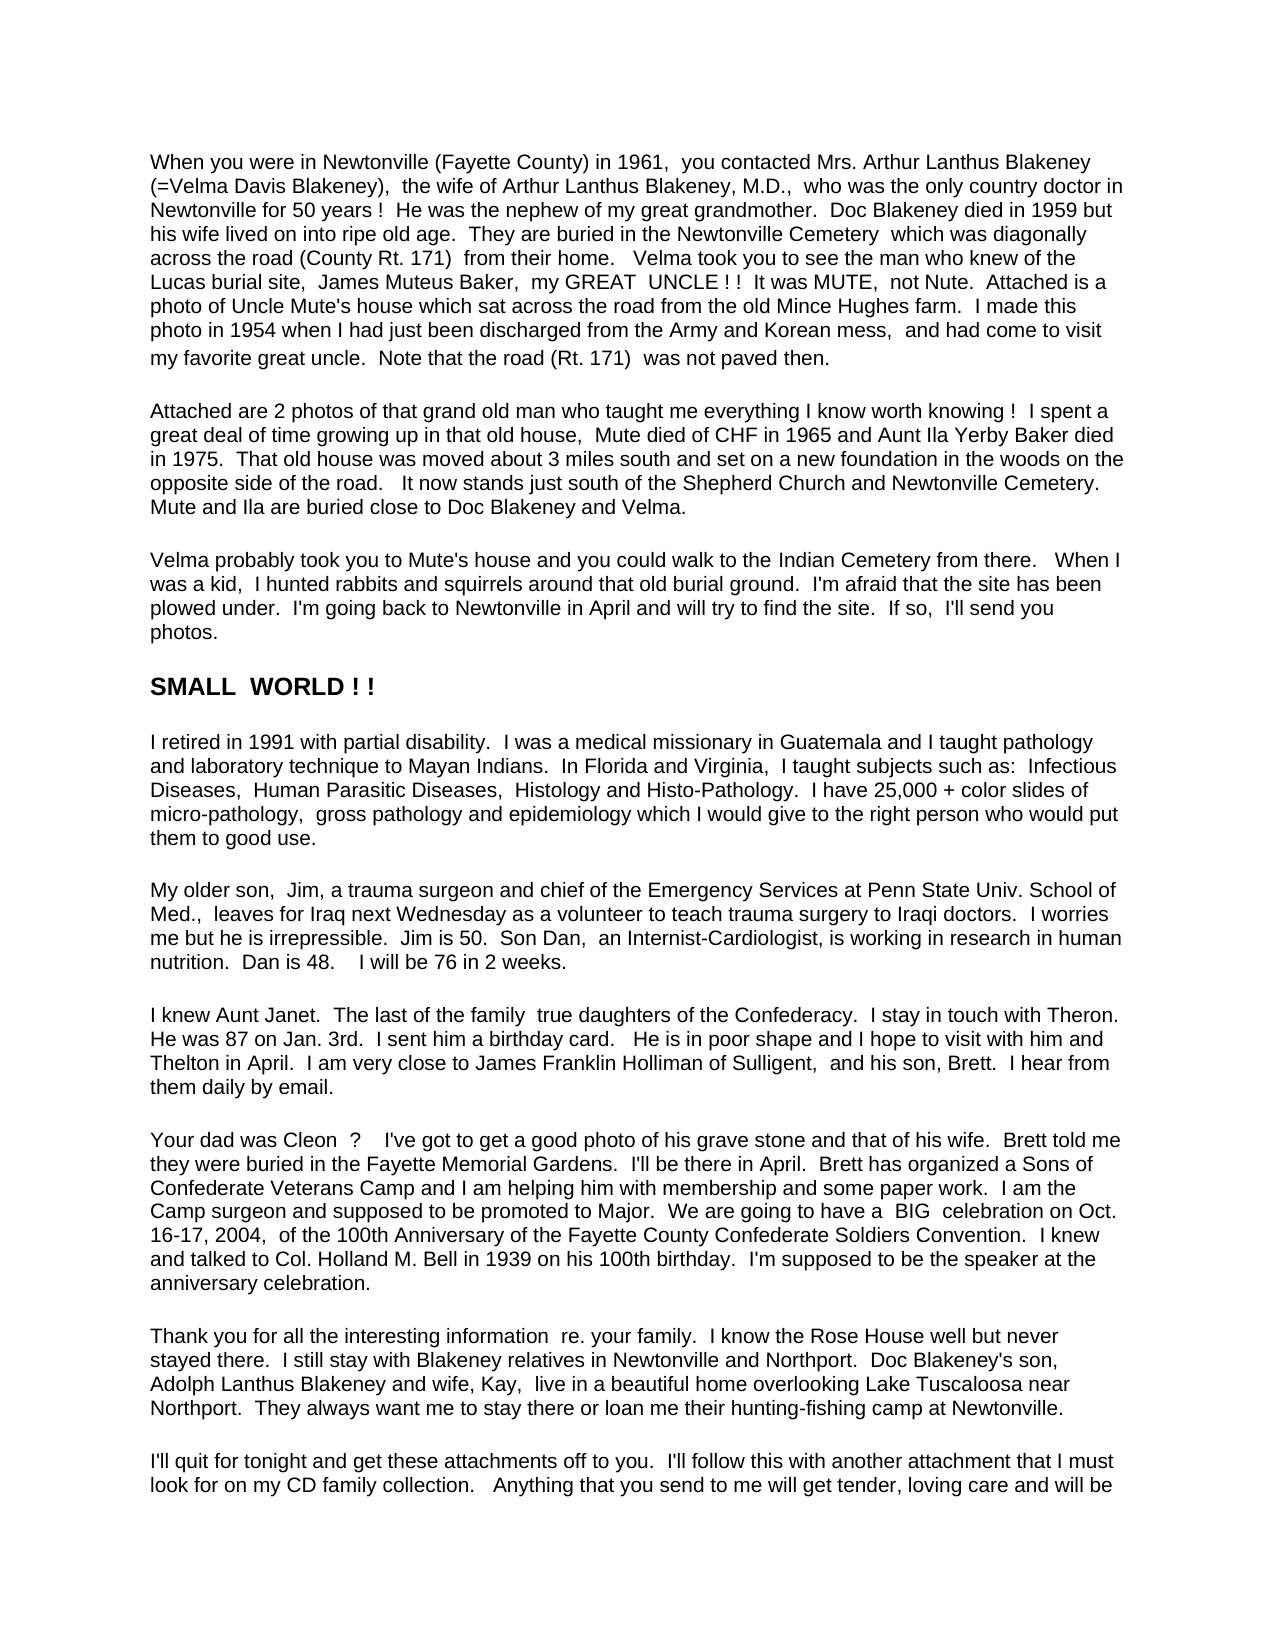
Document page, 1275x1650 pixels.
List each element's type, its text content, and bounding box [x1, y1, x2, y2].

text I knew Aunt Janet. The last of the family true daughters of the Confederacy. I stay in touch with Theron. He was 87 on Jan. 3rd. I sent him a birthday card. He is in poor shape and I hope to visit with him and Thelton in April. I am very close to James Franklin Holliman of Sulligent, and his son, Brett. I hear from them daily by email. [150, 1003, 1125, 1099]
text My older son, Jim, a trauma surgeon and chief of the Emergency Services at Penn State Univ. School of Med., leaves for Iraq next Wednesday as a volunteer to teach trauma surgery to Iraqi doctors. I worries me but he is irrepressible. Jim is 50. Son Dan, an Internist-Cardiologist, is working in research in human nutrition. Dan is 48. I will be 76 in 2 weeks. [150, 878, 1125, 974]
text Attached are 2 photos of that grand old man who taught me everything I know worth knowing ! I spent a great deal of time growing up in that old house, Mute died of CHF in 1965 and Aunt Ila Yerby Baker died in 1975. That old house was moved about 3 miles south and set on a new foundation in the woods on the opposite side of the road. It now stands just south of the Shepherd Church and Newtonville Cemetery. Mute and Ila are buried close to Doc Blakeney and Velma. [150, 399, 1125, 519]
text SMALL WORLD ! ! [150, 672, 1125, 701]
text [150, 1448, 1125, 1496]
text Velma probably took you to Mute's house and you could walk to the Indian Cemetery from there. When I was a kid, I hunted rabbits and squirrels around that old burial ground. I'm afraid that the site has been plowed under. I'm going back to Newtonville in April and will try to find the site. If so, I'll send you photos. [150, 548, 1125, 643]
text Thank you for all the interesting information re. your family. I know the Rose House well but never stayed there. I still stay with Blakeney relatives in Newtonville and Northport. Doc Blakeney's son, Adolph Lanthus Blakeney and wife, Kay, live in a beautiful home overlooking Lake Tuscaloosa near Northport. They always want me to stay there or loan me their hunting-fishing camp at Newtonville. [150, 1324, 1125, 1420]
text I retired in 1991 with partial disability. I was a medical missionary in Guatemala and I taught pathology and laboratory technique to Mayan Indians. In Florida and Virginia, I taught subjects such as: Infectious Diseases, Human Parasitic Diseases, Histology and Histo-Pathology. I have 25,000 + color slides of micro-pathology, gross pathology and epidemiology which I would give to the right person who would put them to good use. [150, 730, 1125, 849]
text Your dad was Cleon ? I've got to get a good photo of his grave stone and that of his wife. Brett told me they were buried in the Fayette Memorial Gardens. I'll be there in April. Brett has organized a Sons of Confederate Veterans Camp and I am helping him with membership and some paper work. I am the Camp surgeon and supposed to be promoted to Major. We are going to have a BIG celebration on Oct. 16-17, 2004, of the 100th Anniversary of the Fayette County Confederate Soldiers Convention. I knew and talked to Col. Holland M. Bell in 1939 on his 100th birthday. I'm supposed to be the speaker at the anniversary celebration. [150, 1127, 1125, 1295]
text When you were in Newtonville (Fayette County) in 1961, you contacted Mrs. Arthur Lanthus Blakeney (=Velma Davis Blakeney), the wife of Arthur Lanthus Blakeney, M.D., who was the only country doctor in Newtonville for 50 years ! He was the nephew of my great grandmother. Doc Blakeney died in 1959 but his wife lived on into ripe old age. They are buried in the Newtonville Cemetery which was diagonally across the road (County Rt. 171) from their home. Velma took you to see the man who knew of the Lucas burial site, James Muteus Baker, my GREAT UNCLE ! ! It was MUTE, not Nute. Attached is a photo of Uncle Mute's house which sat across the road from the old Mince Hughes farm. I made this photo in 1954 when I had just been discharged from the Army and Korean mess, and had come to visit my favorite great uncle. Note that the road (Rt. 171) was not paved then. [150, 150, 1125, 370]
